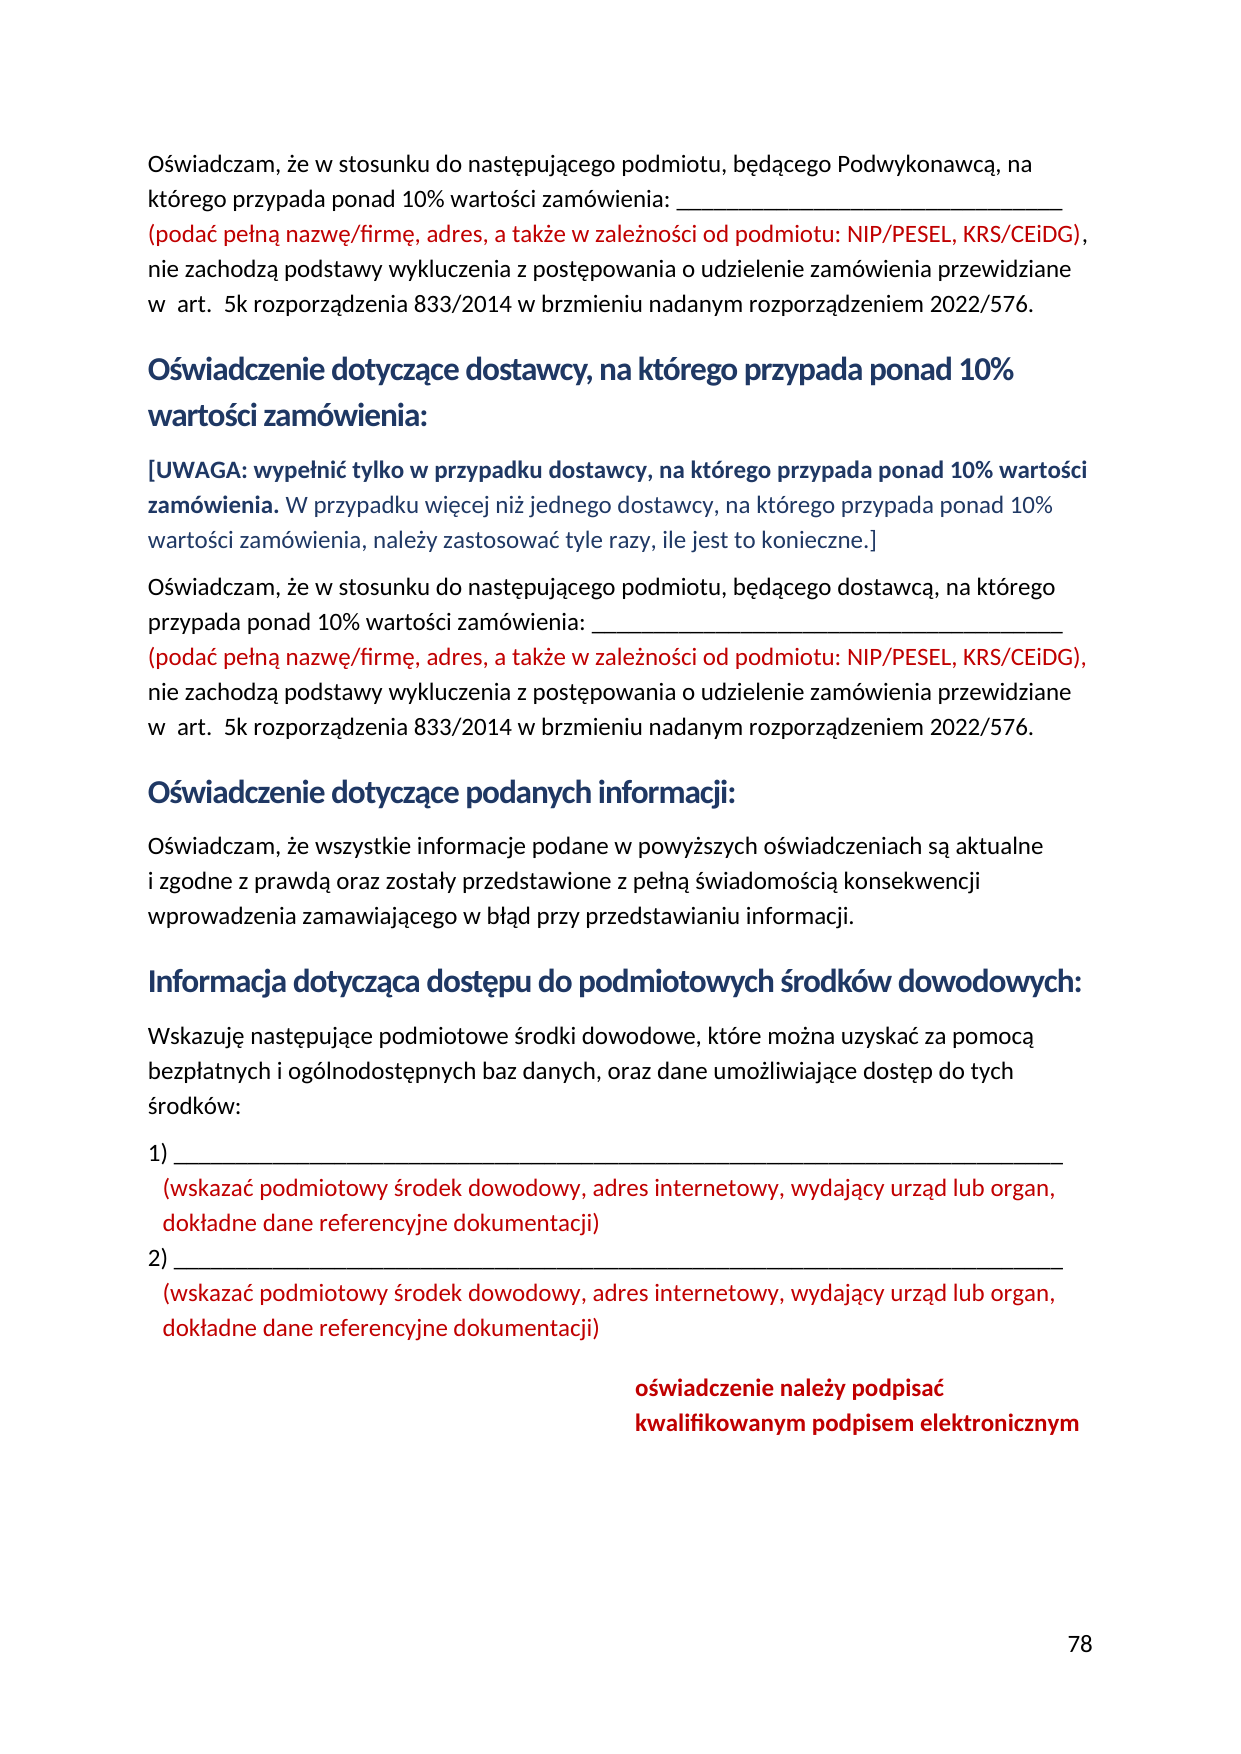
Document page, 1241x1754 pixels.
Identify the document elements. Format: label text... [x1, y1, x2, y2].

text 1) [148, 1137, 1092, 1168]
subtitle Informacja dotycząca dostępu do podmiotowych środków dowodowych: [148, 961, 1092, 1001]
text (wskazać podmiotowy środek dowodowy, adres internetowy, wydający urząd lub organ, dokładne dane referencyjne dokumentacji) [162, 1172, 1092, 1238]
text oświadczenie należy podpisać kwalifikowanym podpisem elektronicznym [635, 1372, 1092, 1438]
text (wskazać podmiotowy środek dowodowy, adres internetowy, wydający urząd lub organ, dokładne dane referencyjne dokumentacji) [162, 1277, 1092, 1343]
text Oświadczam, że w stosunku do następującego podmiotu, będącego Podwykonawcą, na którego przypada ponad 10% wartości zamówienia: (podać pełną nazwę/firmę, adres, a także w zależności od podmiotu: NIP/PESEL, KRS/CEiDG), nie zachodzą podstawy wykluczenia z postępowania o udzielenie zamówienia przewidziane w art. 5k rozporządzenia 833/2014 w brzmieniu nadanym rozporządzeniem 2022/576. [148, 148, 1092, 318]
text [UWAGA: wypełnić tylko w przypadku dostawcy, na którego przypada ponad 10% wartości zamówienia. W przypadku więcej niż jednego dostawcy, na którego przypada ponad 10% wartości zamówienia, należy zastosować tyle razy, ile jest to konieczne.] [148, 454, 1092, 554]
text 2) [148, 1242, 1092, 1273]
subtitle Oświadczenie dotyczące podanych informacji: [148, 771, 1092, 812]
text Oświadczam, że w stosunku do następującego podmiotu, będącego dostawcą, na którego przypada ponad 10% wartości zamówienia: (podać pełną nazwę/firmę, adres, a także w zależności od podmiotu: NIP/PESEL, KRS/CEiDG), nie zachodzą podstawy wykluczenia z postępowania o udzielenie zamówienia przewidziane w art. 5k rozporządzenia 833/2014 w brzmieniu nadanym rozporządzeniem 2022/576. [148, 571, 1092, 742]
text Oświadczam, że wszystkie informacje podane w powyższych oświadczeniach są aktualne i zgodne z prawdą oraz zostały przedstawione z pełną świadomością konsekwencji wprowadzenia zamawiającego w błąd przy przedstawianiu informacji. [148, 831, 1092, 931]
text Wskazuję następujące podmiotowe środki dowodowe, które można uzyskać za pomocą bezpłatnych i ogólnodostępnych baz danych, oraz dane umożliwiające dostęp do tych środków: [148, 1020, 1092, 1120]
subtitle Oświadczenie dotyczące dostawcy, na którego przypada ponad 10% wartości zamówienia: [148, 348, 1092, 435]
